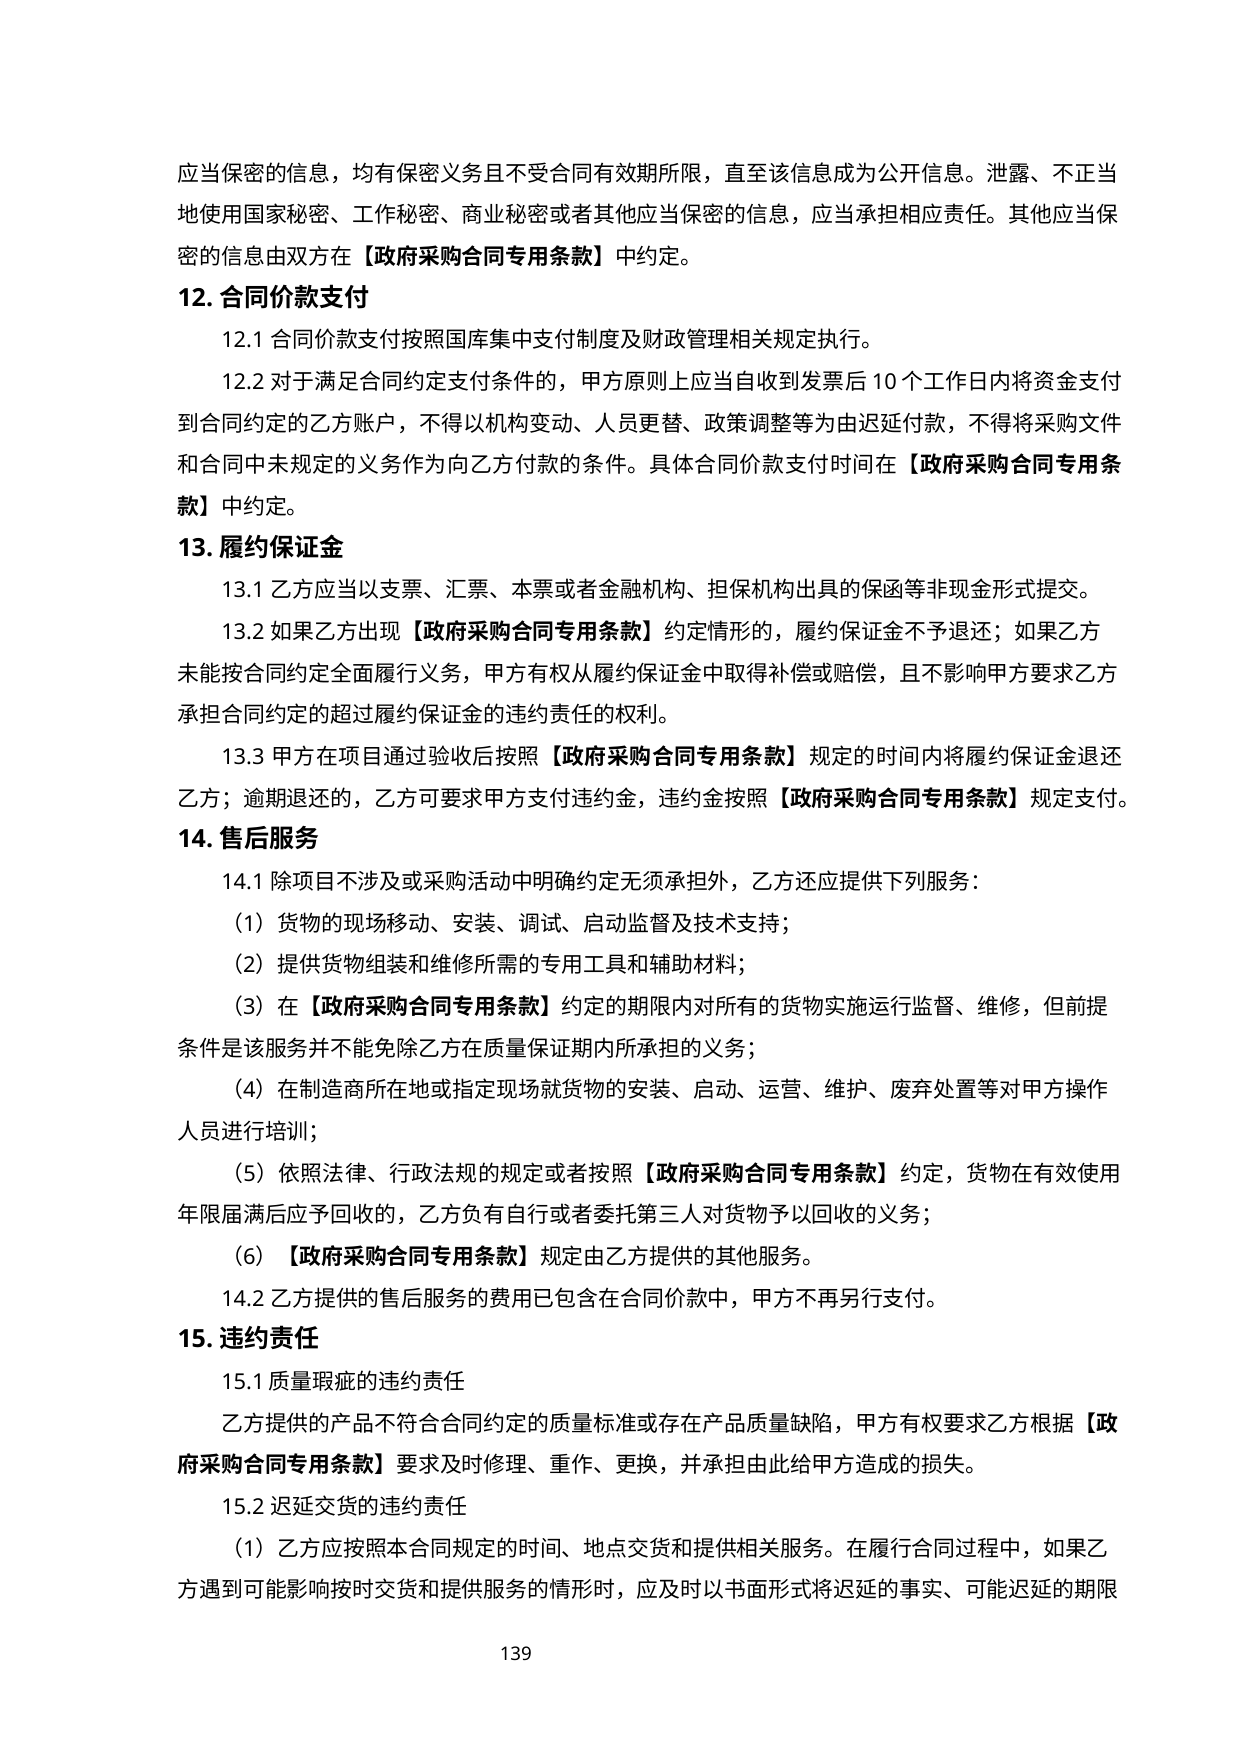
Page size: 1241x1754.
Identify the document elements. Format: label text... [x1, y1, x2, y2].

text （5）依照法律、行政法规的规定或者按照【政府采购合同专用条款】约定，货物在有效使用年限届满后应予回收的，乙方负有自行或者委托第三人对货物予以回收的义务； [177, 1148, 1122, 1231]
text 15.2 迟延交货的违约责任 [177, 1481, 1122, 1523]
text 12. 合同价款支付 [177, 273, 1122, 314]
text 15.1质量瑕疵的违约责任 [177, 1356, 1122, 1398]
text （4）在制造商所在地或指定现场就货物的安装、启动、运营、维护、废弃处置等对甲方操作人员进行培训； [177, 1064, 1122, 1148]
text 13. 履约保证金 [177, 523, 1122, 564]
text （3）在【政府采购合同专用条款】约定的期限内对所有的货物实施运行监督、维修，但前提条件是该服务并不能免除乙方在质量保证期内所承担的义务； [177, 981, 1122, 1064]
text 乙方提供的产品不符合合同约定的质量标准或存在产品质量缺陷，甲方有权要求乙方根据【政府采购合同专用条款】要求及时修理、重作、更换，并承担由此给甲方造成的损失。 [177, 1398, 1122, 1481]
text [177, 1523, 1122, 1606]
text （6）【政府采购合同专用条款】规定由乙方提供的其他服务。 [177, 1231, 1122, 1273]
text 13.1 乙方应当以支票、汇票、本票或者金融机构、担保机构出具的保函等非现金形式提交。 [177, 564, 1122, 606]
text 13.3 甲方在项目通过验收后按照【政府采购合同专用条款】规定的时间内将履约保证金退还乙方；逾期退还的，乙方可要求甲方支付违约金，违约金按照【政府采购合同专用条款】规定支付。 [177, 731, 1122, 814]
text 14. 售后服务 [177, 814, 1122, 856]
text （2）提供货物组装和维修所需的专用工具和辅助材料； [177, 939, 1122, 981]
text （1）货物的现场移动、安装、调试、启动监督及技术支持； [177, 898, 1122, 939]
text 12.2 对于满足合同约定支付条件的，甲方原则上应当自收到发票后10个工作日内将资金支付到合同约定的乙方账户，不得以机构变动、人员更替、政策调整等为由迟延付款，不得将采购文件和合同中未规定的义务作为向乙方付款的条件。具体合同价款支付时间在【政府采购合同专用条款】中约定。 [177, 356, 1122, 523]
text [177, 148, 1122, 273]
text 15. 违约责任 [177, 1314, 1122, 1356]
text 13.2 如果乙方出现【政府采购合同专用条款】约定情形的，履约保证金不予退还；如果乙方未能按合同约定全面履行义务，甲方有权从履约保证金中取得补偿或赔偿，且不影响甲方要求乙方承担合同约定的超过履约保证金的违约责任的权利。 [177, 606, 1122, 731]
text 14.2 乙方提供的售后服务的费用已包含在合同价款中，甲方不再另行支付。 [177, 1273, 1122, 1314]
text 14.1 除项目不涉及或采购活动中明确约定无须承担外，乙方还应提供下列服务： [177, 856, 1122, 898]
text 12.1 合同价款支付按照国库集中支付制度及财政管理相关规定执行。 [177, 314, 1122, 356]
